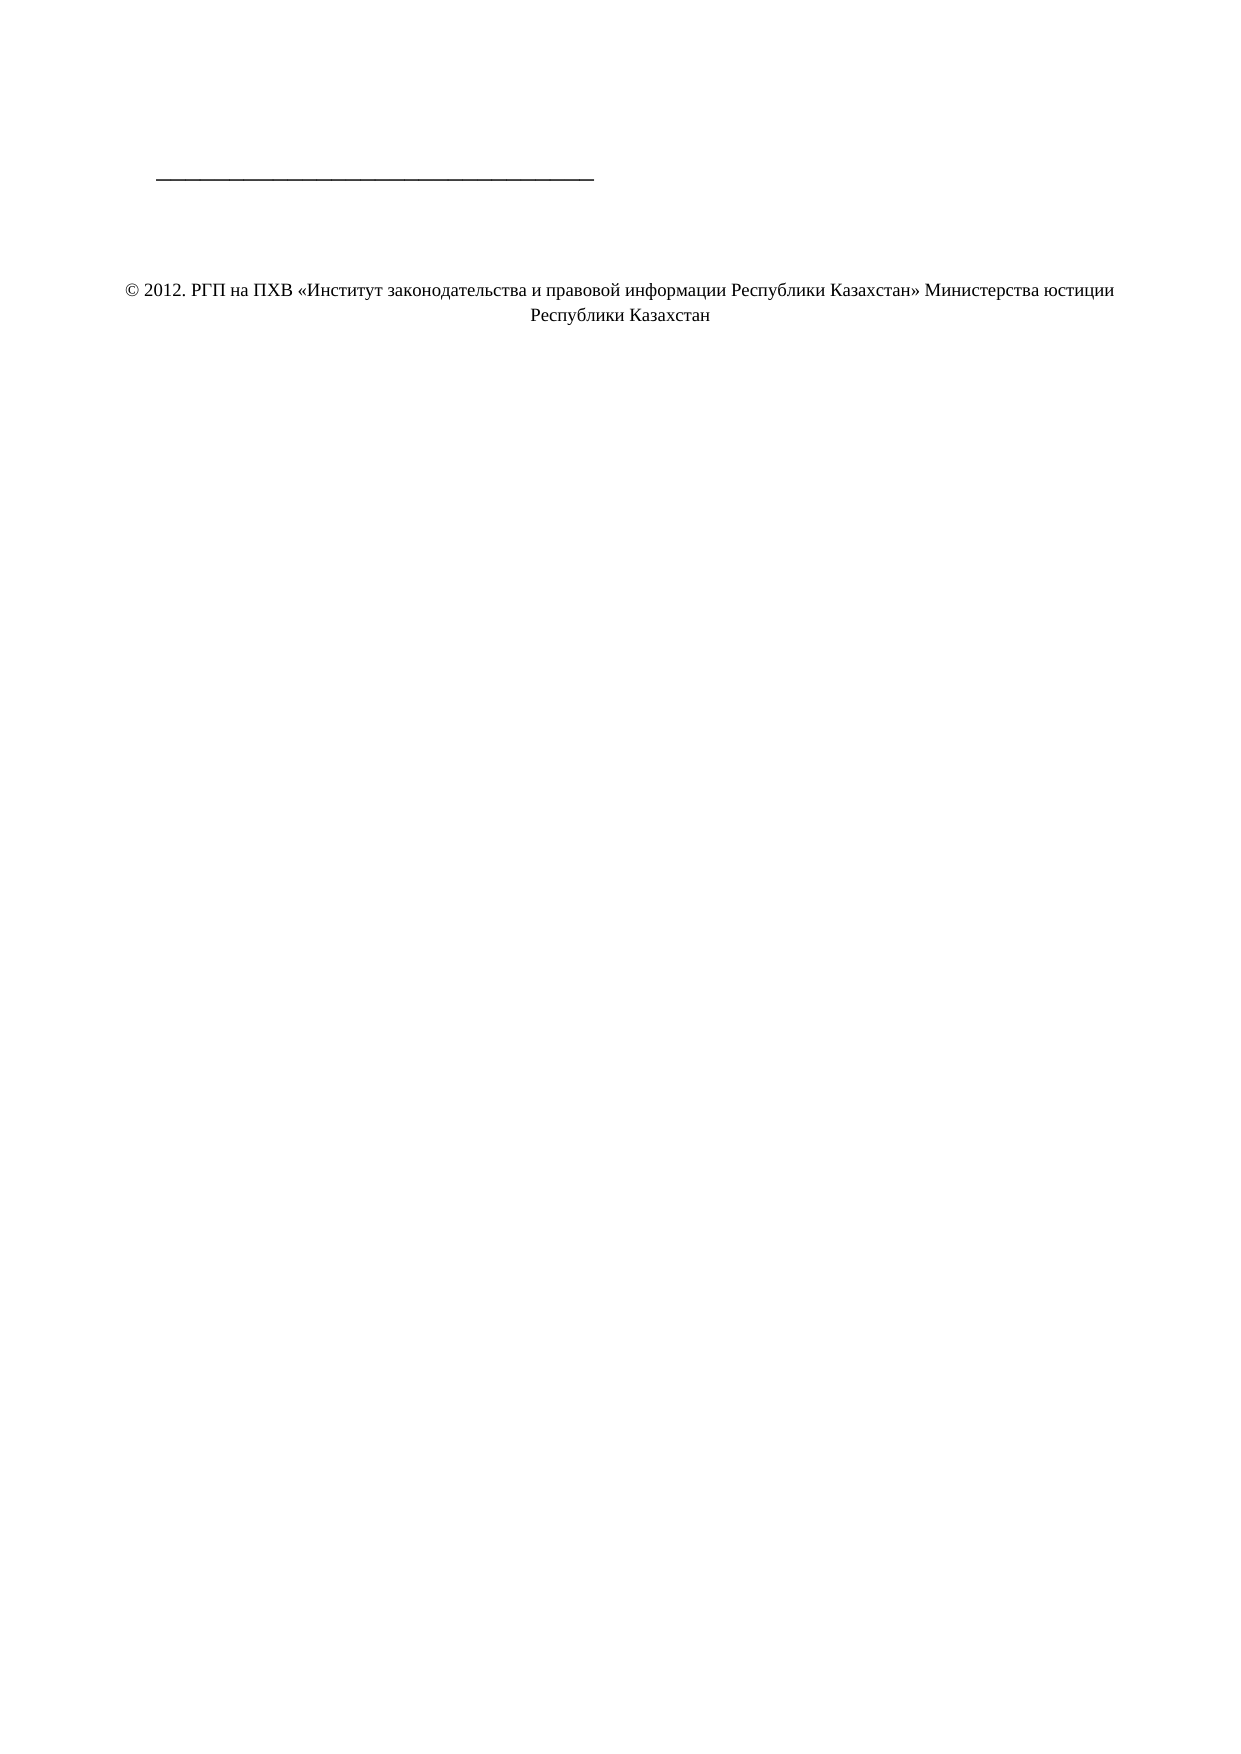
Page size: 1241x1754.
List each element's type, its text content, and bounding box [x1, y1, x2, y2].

text ______________________________ [112, 150, 1128, 183]
text © 2012. РГП на ПХВ «Институт законодательства и правовой информации Республики Казахстан» Министерства юстиции Республики Казахстан [112, 279, 1128, 326]
